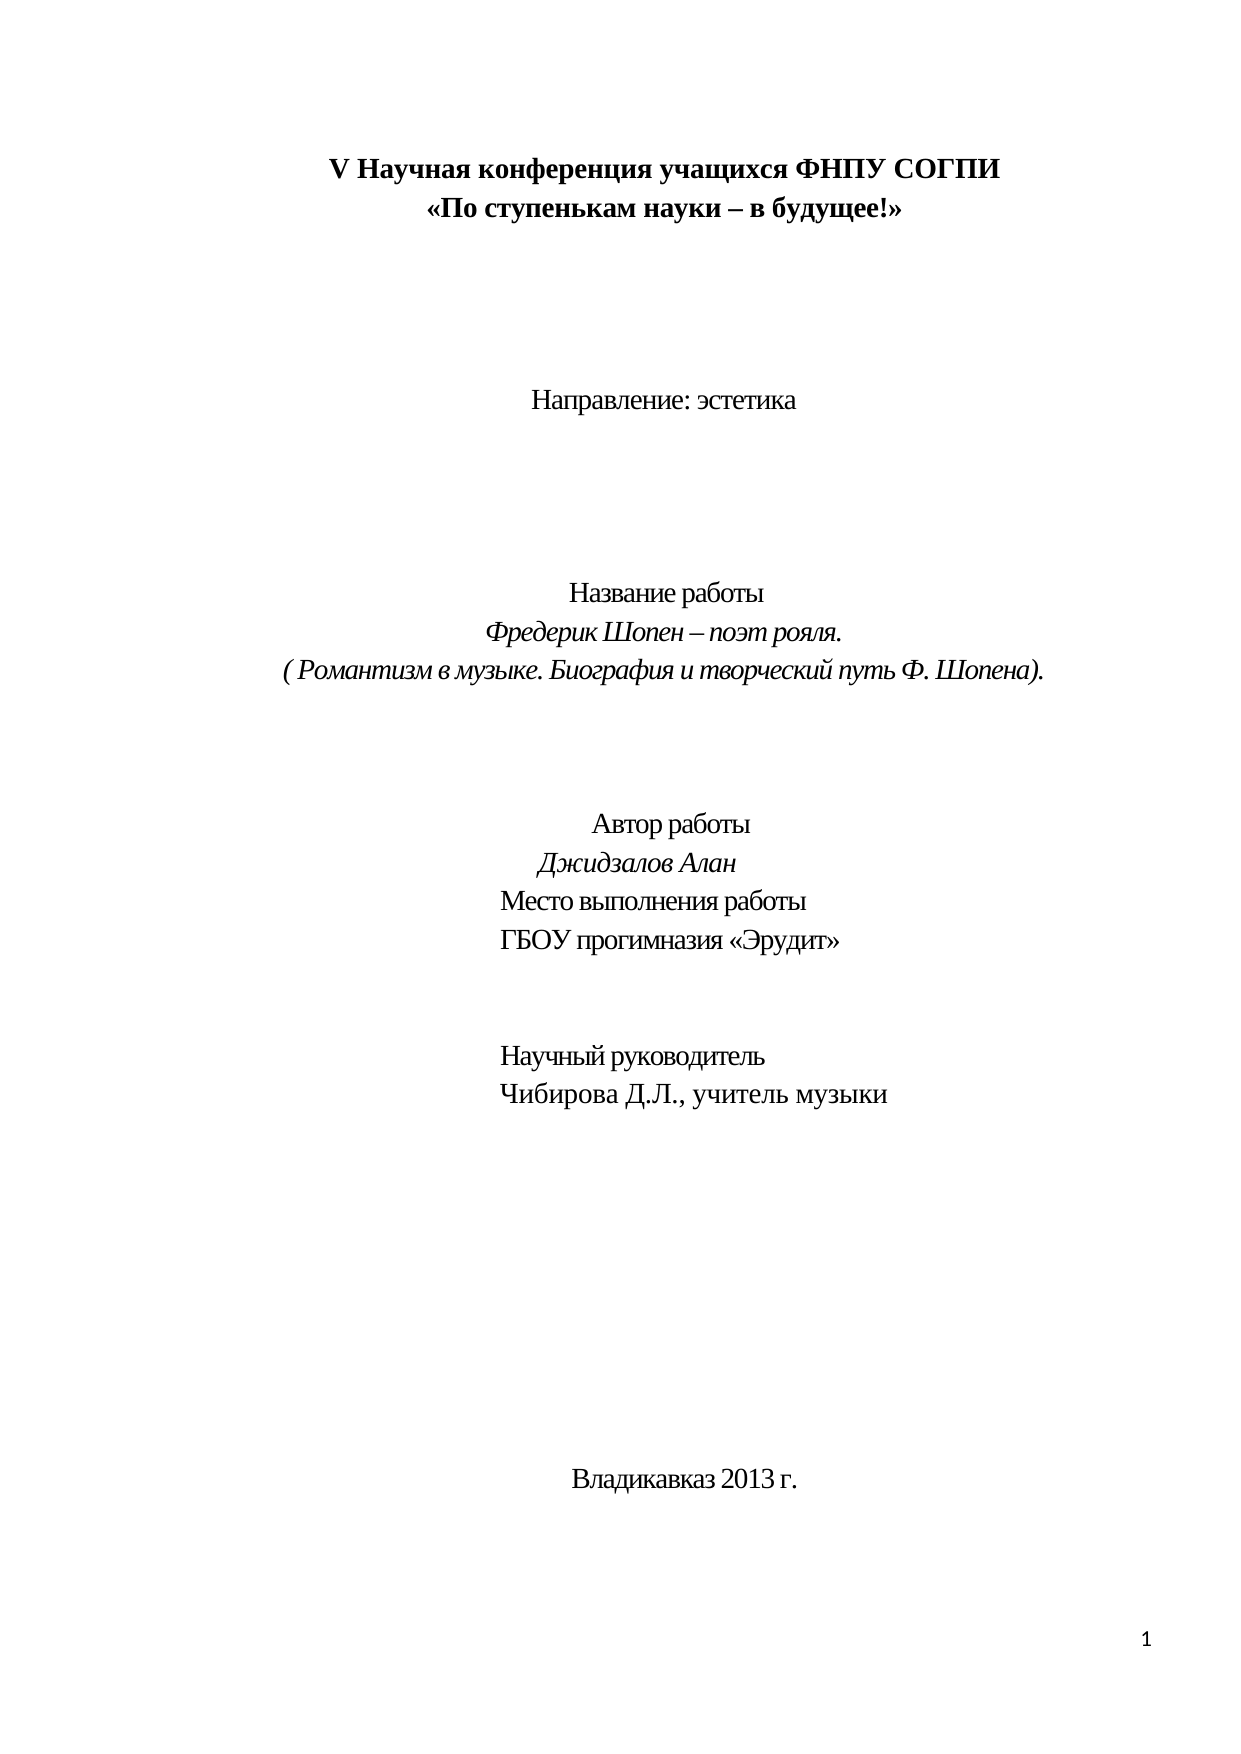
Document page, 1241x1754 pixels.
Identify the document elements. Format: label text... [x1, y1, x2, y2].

text Чибирова Д.Л., учитель музыки [297, 1076, 1152, 1110]
text ( Романтизм в музыке. Биография и творческий путь Ф. Шопена). [177, 652, 1152, 686]
text Научный руководитель [469, 1038, 954, 1071]
text Автор работы [550, 806, 895, 840]
text ГБОУ прогимназия «Эрудит» [469, 922, 954, 956]
text Название работы [569, 575, 1152, 609]
text Фредерик Шопен – поэт рояля. [177, 614, 1152, 647]
text Джидзалов Алан [177, 845, 895, 878]
text «По ступенькам науки – в будущее!» [177, 190, 1152, 223]
text V Научная конференция учащихся ФНПУ СОГПИ [177, 151, 1152, 185]
text Направление: эстетика [531, 382, 1152, 416]
text Владикавказ 2013 г. [565, 1462, 1152, 1495]
text Место выполнения работы [469, 883, 954, 917]
